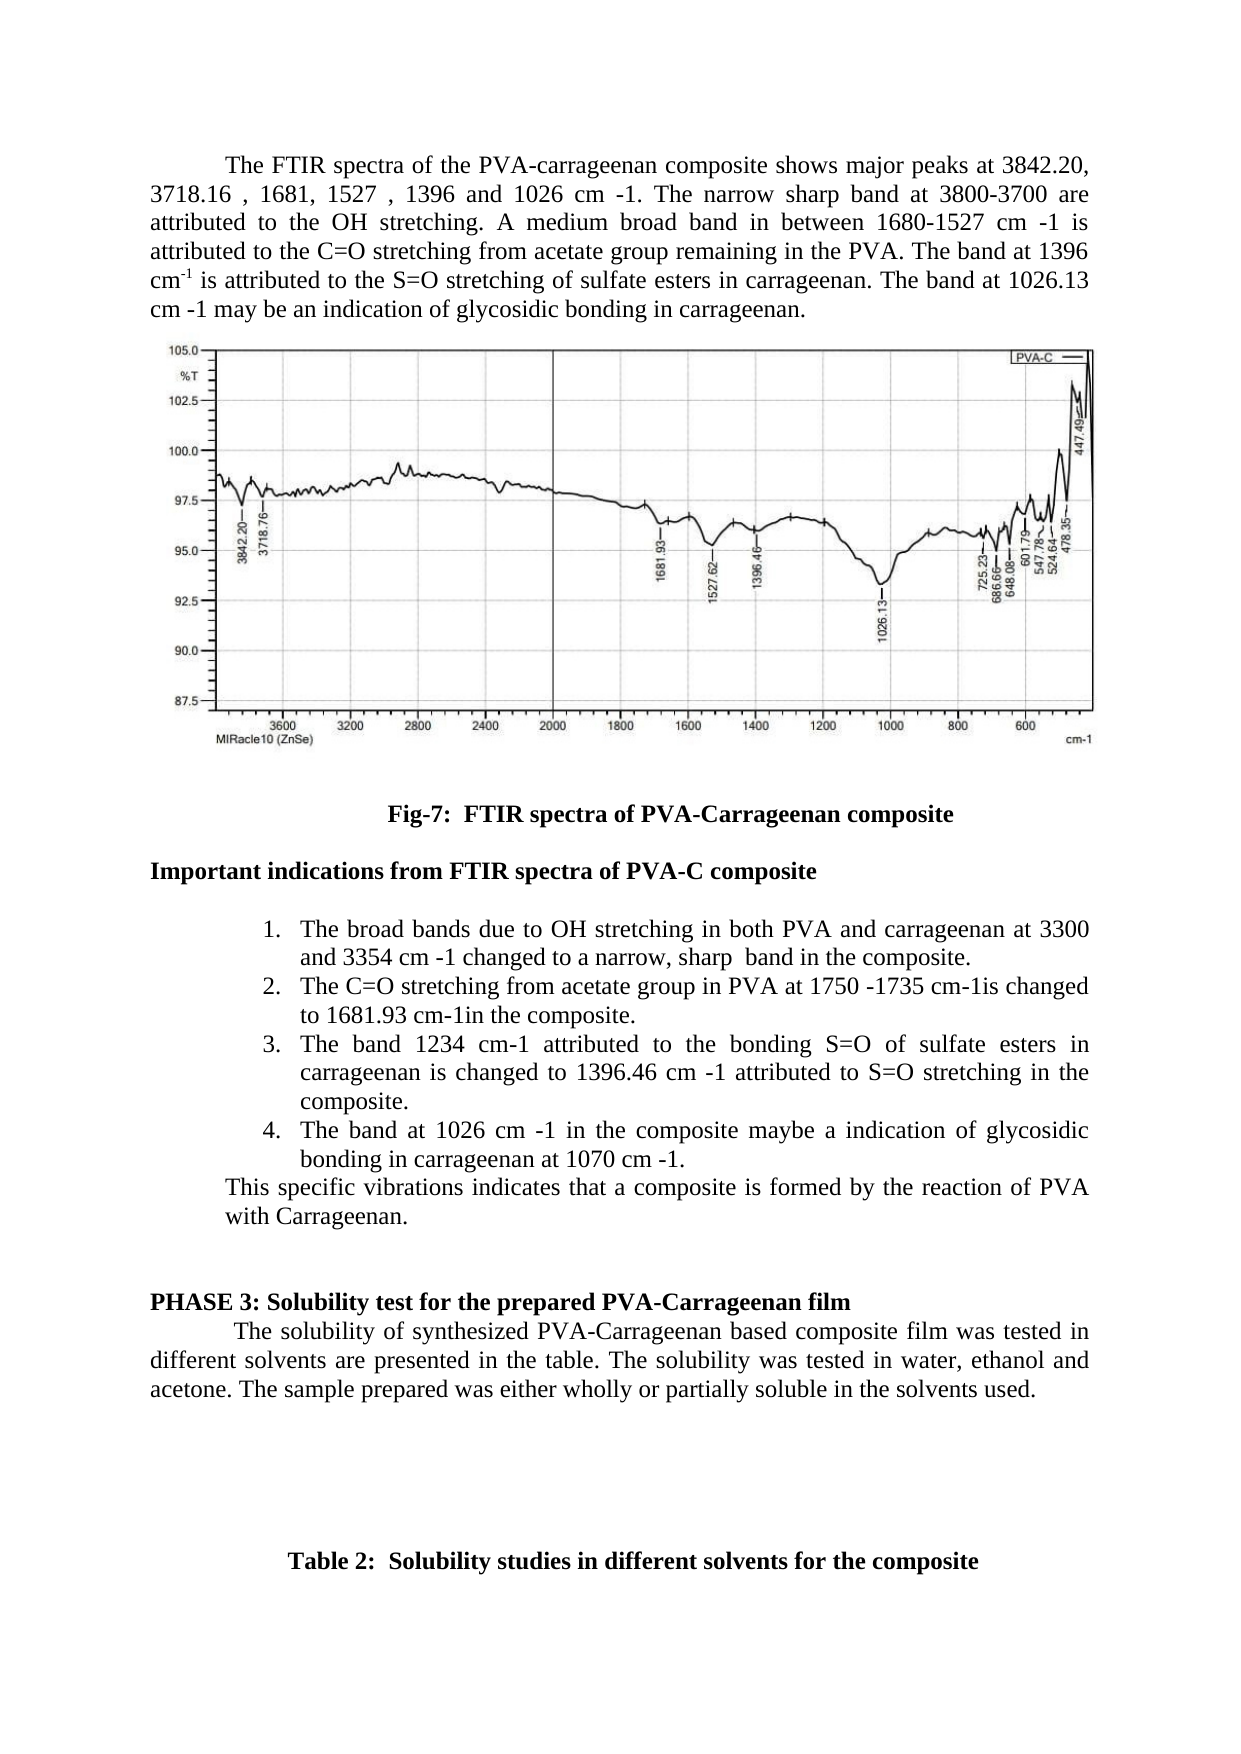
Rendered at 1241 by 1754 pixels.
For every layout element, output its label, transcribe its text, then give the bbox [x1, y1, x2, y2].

text This specific vibrations indicates that a composite is formed by the reaction of PVA with Carrageenan. [225, 1172, 1090, 1230]
picture [150, 332, 1125, 771]
text PHASE 3: Solubility test for the prepared PVA-Carrageenan film [150, 1287, 1090, 1316]
text Important indications from FTIR spectra of PVA-C composite [150, 856, 1090, 885]
text Fig-7: FTIR spectra of PVA-Carrageenan composite [225, 799, 1090, 827]
text The FTIR spectra of the PVA-carrageenan composite shows major peaks at 3842.20, 3718.16 , 1681, 1527 , 1396 and 1026 cm -1. The narrow sharp band at 3800-3700 are attributed to the OH stretching. A medium broad band in between 1680-1527 cm -1 is attributed to the C=O stretching from acetate group remaining in the PVA. The band at 1396 cm-1 is attributed to the S=O stretching of sulfate esters in carrageenan. The band at 1026.13 cm -1 may be an indication of glycosidic bonding in carrageenan. [150, 150, 1090, 322]
text Table 2: Solubility studies in different solvents for the composite [225, 1546, 1090, 1575]
text The solubility of synthesized PVA-Carrageenan based composite film was tested in different solvents are presented in the table. The solubility was tested in water, ethanol and acetone. The sample prepared was either wholly or partially soluble in the solvents used. [150, 1316, 1090, 1402]
list The C=O stretching from acetate group in PVA at 1750 -1735 cm-1is changed to 1681.93 cm-1in the composite. [262, 971, 1090, 1029]
list The broad bands due to OH stretching in both PVA and carrageenan at 3300 and 3354 cm -1 changed to a narrow, sharp band in the composite. [262, 914, 1090, 971]
list The band at 1026 cm -1 in the composite maybe a indication of glycosidic bonding in carrageenan at 1070 cm -1. [262, 1115, 1090, 1172]
list The band 1234 cm-1 attributed to the bonding S=O of sulfate esters in carrageenan is changed to 1396.46 cm -1 attributed to S=O stretching in the composite. [262, 1029, 1090, 1115]
